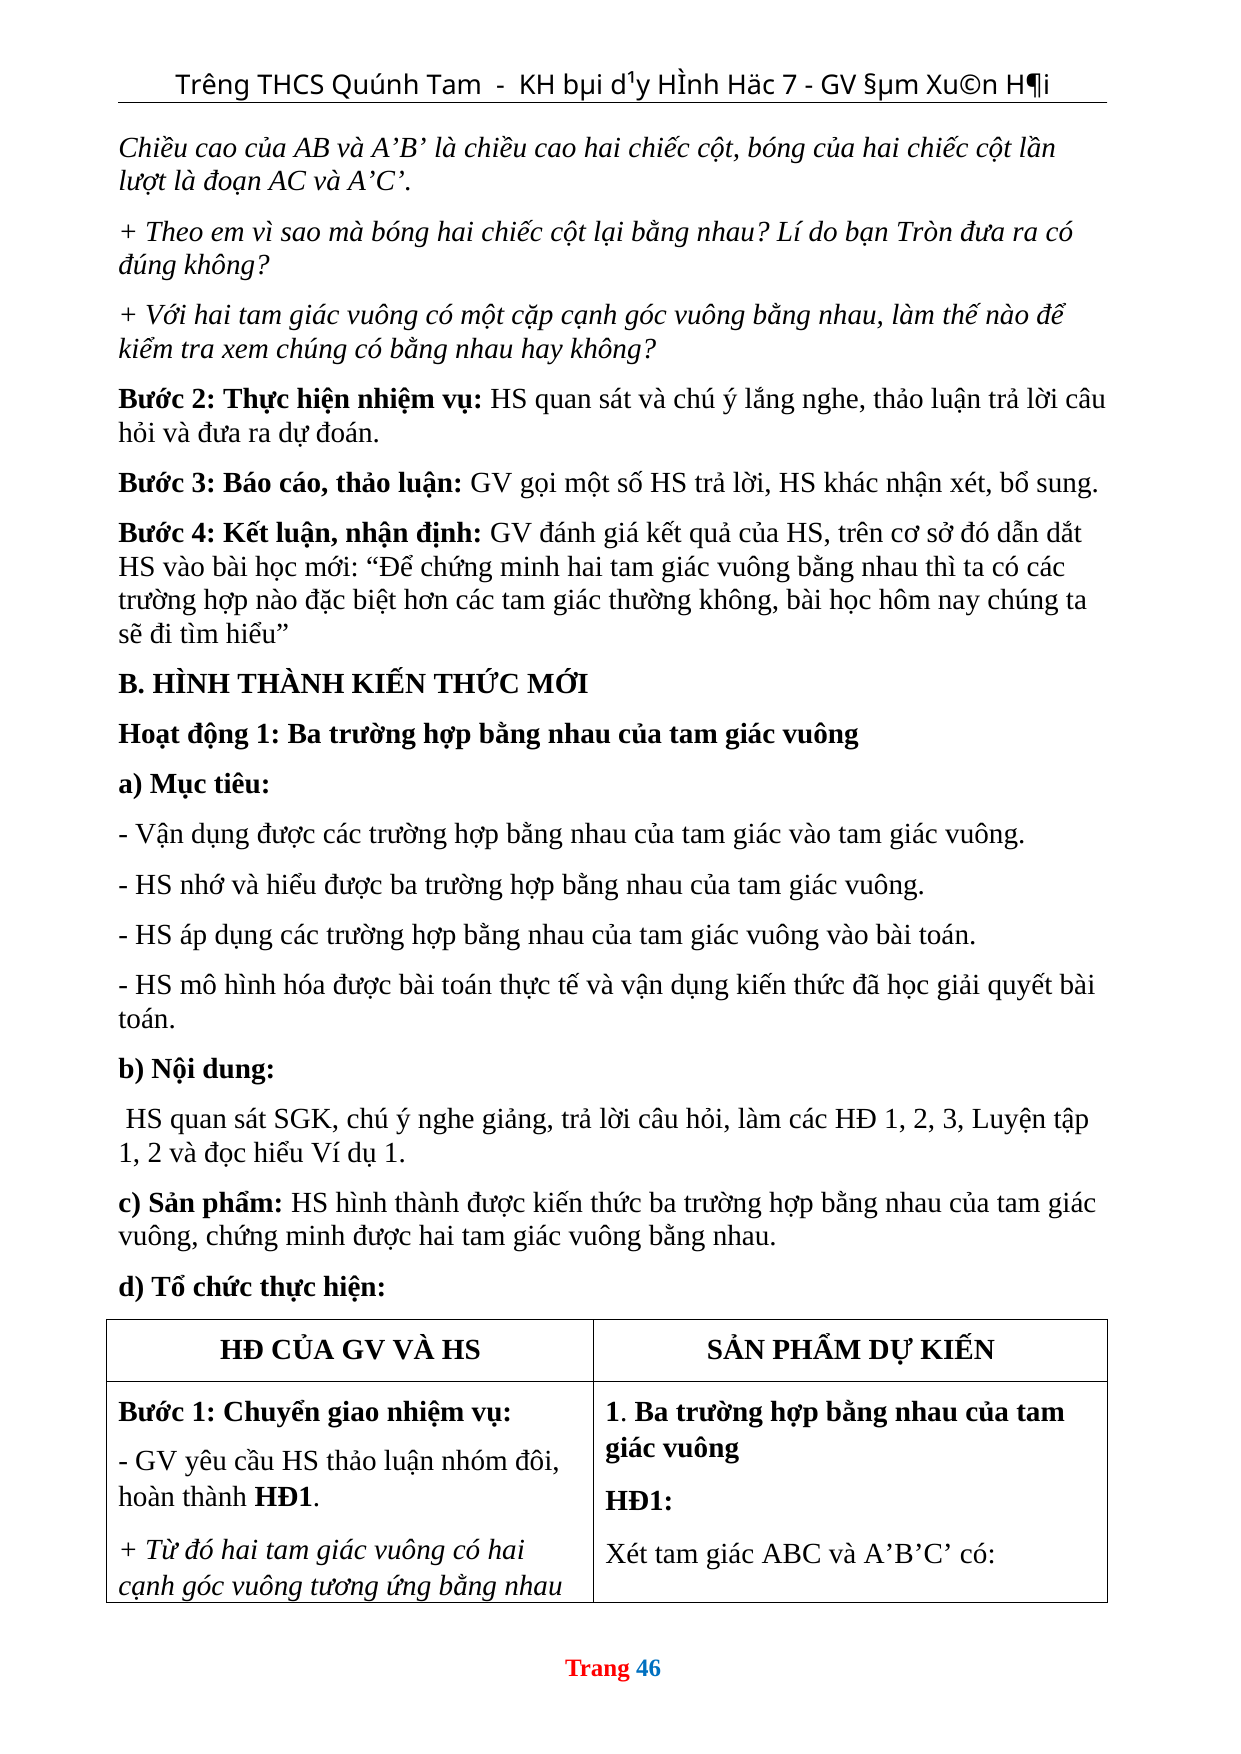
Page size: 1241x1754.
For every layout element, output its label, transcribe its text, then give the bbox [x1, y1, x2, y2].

table_header SẢN PHẨM DỰ KIẾN [594, 1320, 1107, 1381]
text a) Mục tiêu: [118, 766, 1107, 800]
text - HS mô hình hóa được bài toán thực tế và vận dụng kiến thức đã học giải quyết bài toán. [118, 967, 1107, 1034]
text + Theo em vì sao mà bóng hai chiếc cột lại bằng nhau? Lí do bạn Tròn đưa ra có đúng không? [118, 214, 1107, 281]
text c) Sản phẩm: HS hình thành được kiến thức ba trường hợp bằng nhau của tam giác vuông, chứng minh được hai tam giác vuông bằng nhau. [118, 1185, 1107, 1252]
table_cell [594, 1382, 1107, 1602]
text HS quan sát SGK, chú ý nghe giảng, trả lời câu hỏi, làm các HĐ 1, 2, 3, Luyện tập 1, 2 và đọc hiểu Ví dụ 1. [118, 1101, 1107, 1168]
text B. HÌNH THÀNH KIẾN THỨC MỚI [118, 666, 1107, 699]
text - HS áp dụng các trường hợp bằng nhau của tam giác vuông vào bài toán. [118, 917, 1107, 951]
table_header HĐ CỦA GV VÀ HS [107, 1320, 593, 1381]
text - Vận dụng được các trường hợp bằng nhau của tam giác vào tam giác vuông. [118, 817, 1107, 850]
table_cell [107, 1382, 593, 1602]
text Bước 3: Báo cáo, thảo luận: GV gọi một số HS trả lời, HS khác nhận xét, bổ sung. [118, 465, 1107, 498]
text d) Tổ chức thực hiện: [118, 1269, 1107, 1302]
text Chiều cao của AB và A’B’ là chiều cao hai chiếc cột, bóng của hai chiếc cột lần lượt là đoạn AC và A’C’. [118, 130, 1107, 197]
text Bước 2: Thực hiện nhiệm vụ: HS quan sát và chú ý lắng nghe, thảo luận trả lời câu hỏi và đưa ra dự đoán. [118, 381, 1107, 448]
text Hoạt động 1: Ba trường hợp bằng nhau của tam giác vuông [118, 716, 1107, 750]
text Bước 4: Kết luận, nhận định: GV đánh giá kết quả của HS, trên cơ sở đó dẫn dắt HS vào bài học mới: “Để chứng minh hai tam giác vuông bằng nhau thì ta có các trường hợp nào đặc biệt hơn các tam giác thường không, bài học hôm nay chúng ta sẽ đi tìm hiểu” [118, 515, 1107, 649]
text + Với hai tam giác vuông có một cặp cạnh góc vuông bằng nhau, làm thế nào để kiểm tra xem chúng có bằng nhau hay không? [118, 297, 1107, 364]
text b) Nội dung: [118, 1051, 1107, 1084]
text - HS nhớ và hiểu được ba trường hợp bằng nhau của tam giác vuông. [118, 867, 1107, 900]
